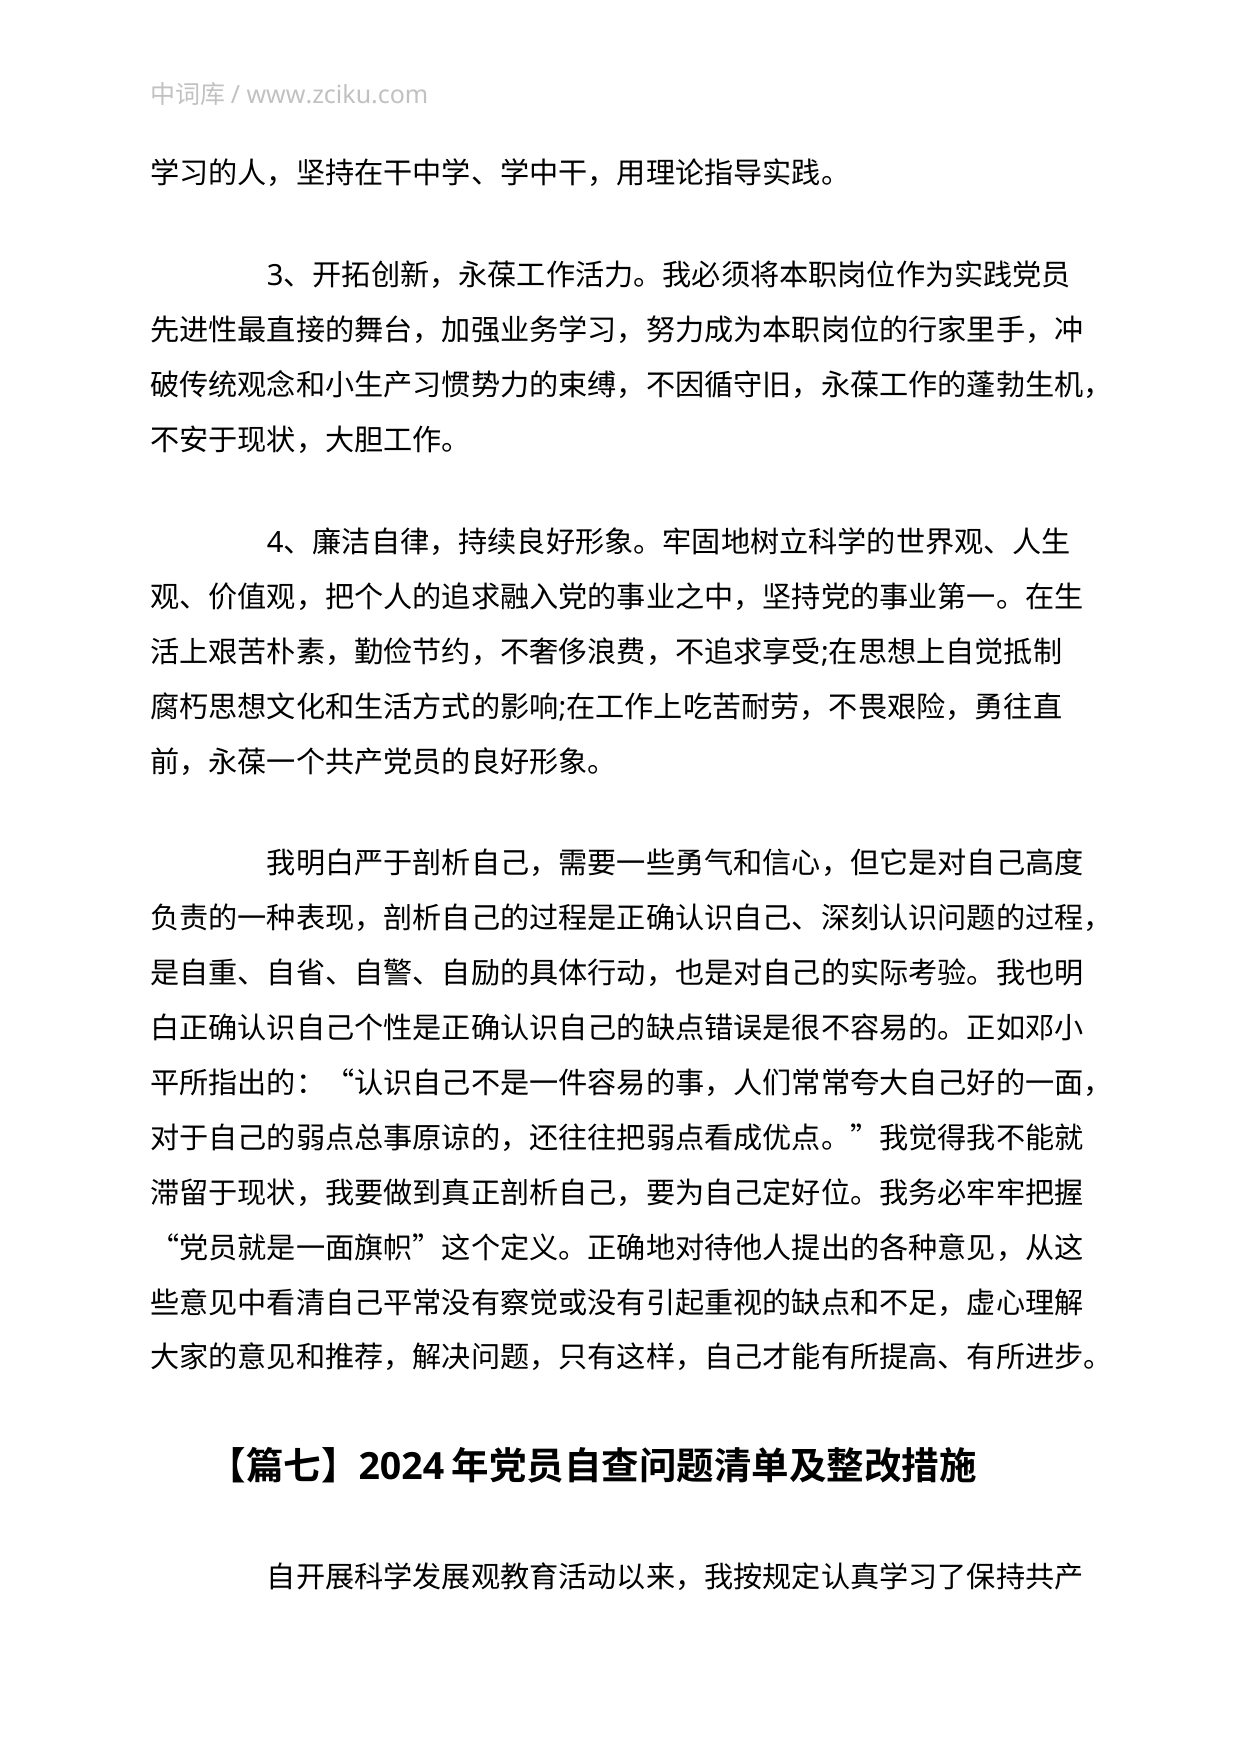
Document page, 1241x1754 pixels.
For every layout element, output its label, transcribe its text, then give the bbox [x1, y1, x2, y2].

text 【篇七】2024年党员自查问题清单及整改措施 [150, 1436, 1090, 1490]
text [150, 150, 1090, 192]
text 3、开拓创新，永葆工作活力。我必须将本职岗位作为实践党员先进性最直接的舞台，加强业务学习，努力成为本职岗位的行家里手，冲破传统观念和小生产习惯势力的束缚，不因循守旧，永葆工作的蓬勃生机，不安于现状，大胆工作。 [150, 252, 1090, 459]
text 我明白严于剖析自己，需要一些勇气和信心，但它是对自己高度负责的一种表现，剖析自己的过程是正确认识自己、深刻认识问题的过程，是自重、自省、自警、自励的具体行动，也是对自己的实际考验。我也明白正确认识自己个性是正确认识自己的缺点错误是很不容易的。正如邓小平所指出的：“认识自己不是一件容易的事，人们常常夸大自己好的一面，对于自己的弱点总事原谅的，还往往把弱点看成优点。”我觉得我不能就滞留于现状，我要做到真正剖析自己，要为自己定好位。我务必牢牢把握“党员就是一面旗帜”这个定义。正确地对待他人提出的各种意见，从这些意见中看清自己平常没有察觉或没有引起重视的缺点和不足，虚心理解大家的意见和推荐，解决问题，只有这样，自己才能有所提高、有所进步。 [150, 840, 1090, 1376]
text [150, 1553, 1090, 1596]
text 4、廉洁自律，持续良好形象。牢固地树立科学的世界观、人生观、价值观，把个人的追求融入党的事业之中，坚持党的事业第一。在生活上艰苦朴素，勤俭节约，不奢侈浪费，不追求享受;在思想上自觉抵制腐朽思想文化和生活方式的影响;在工作上吃苦耐劳，不畏艰险，勇往直前，永葆一个共产党员的良好形象。 [150, 518, 1090, 781]
